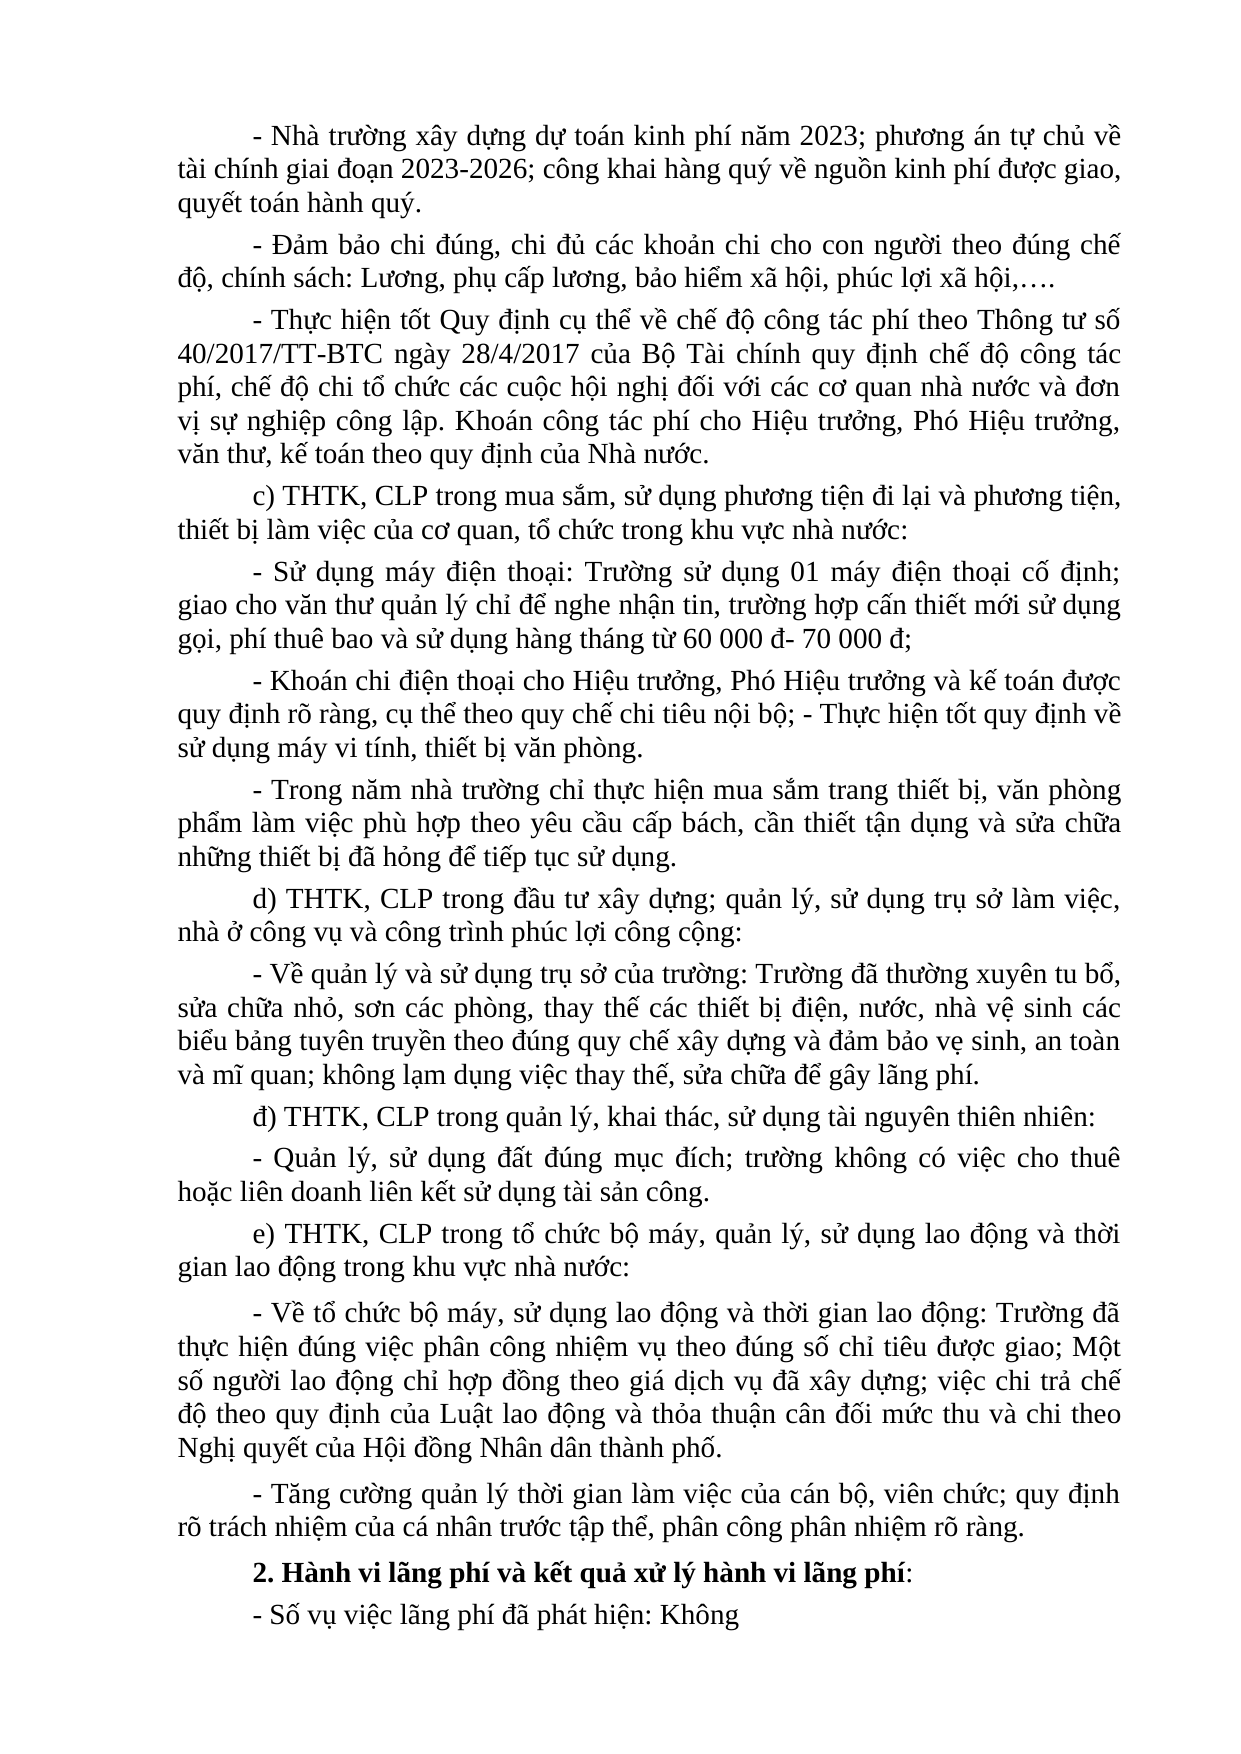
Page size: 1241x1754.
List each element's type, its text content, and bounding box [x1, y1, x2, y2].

text d) THTK, CLP trong đầu tư xây dựng; quản lý, sử dụng trụ sở làm việc, nhà ở công vụ và công trình phúc lợi công cộng: [177, 881, 1122, 948]
text - Nhà trường xây dựng dự toán kinh phí năm 2023; phương án tự chủ về tài chính giai đoạn 2023-2026; công khai hàng quý về nguồn kinh phí được giao, quyết toán hành quý. [177, 118, 1122, 219]
text - Thực hiện tốt Quy định cụ thể về chế độ công tác phí theo Thông tư số 40/2017/TT-BTC ngày 28/4/2017 của Bộ Tài chính quy định chế độ công tác phí, chế độ chi tổ chức các cuộc hội nghị đối với các cơ quan nhà nước và đơn vị sự nghiệp công lập. Khoán công tác phí cho Hiệu trưởng, Phó Hiệu trưởng, văn thư, kế toán theo quy định của Nhà nước. [177, 302, 1122, 470]
text đ) THTK, CLP trong quản lý, khai thác, sử dụng tài nguyên thiên nhiên: [177, 1099, 1122, 1132]
text - Sử dụng máy điện thoại: Trường sử dụng 01 máy điện thoại cố định; giao cho văn thư quản lý chỉ để nghe nhận tin, trường hợp cấn thiết mới sử dụng gọi, phí thuê bao và sử dụng hàng tháng từ 60 000 đ- 70 000 đ; [177, 554, 1122, 654]
text - Quản lý, sử dụng đất đúng mục đích; trường không có việc cho thuê hoặc liên doanh liên kết sử dụng tài sản công. [177, 1141, 1122, 1208]
text e) THTK, CLP trong tổ chức bộ máy, quản lý, sử dụng lao động và thời gian lao động trong khu vực nhà nước: [177, 1216, 1122, 1283]
text 2. Hành vi lãng phí và kết quả xử lý hành vi lãng phí: [177, 1555, 1122, 1589]
text - Số vụ việc lãng phí đã phát hiện: Không [177, 1597, 1122, 1631]
text - Khoán chi điện thoại cho Hiệu trưởng, Phó Hiệu trưởng và kế toán được quy định rõ ràng, cụ thể theo quy chế chi tiêu nội bộ; - Thực hiện tốt quy định về sử dụng máy vi tính, thiết bị văn phòng. [177, 663, 1122, 763]
text - Về tổ chức bộ máy, sử dụng lao động và thời gian lao động: Trường đã thực hiện đúng việc phân công nhiệm vụ theo đúng số chỉ tiêu được giao; Một số người lao động chỉ hợp đồng theo giá dịch vụ đã xây dựng; việc chi trả chế độ theo quy định của Luật lao động và thỏa thuận cân đối mức thu và chi theo Nghị quyết của Hội đồng Nhân dân thành phố. [177, 1296, 1122, 1463]
text - Trong năm nhà trường chỉ thực hiện mua sắm trang thiết bị, văn phòng phẩm làm việc phù hợp theo yêu cầu cấp bách, cần thiết tận dụng và sửa chữa những thiết bị đã hỏng để tiếp tục sử dụng. [177, 772, 1122, 872]
text - Về quản lý và sử dụng trụ sở của trường: Trường đã thường xuyên tu bổ, sửa chữa nhỏ, sơn các phòng, thay thế các thiết bị điện, nước, nhà vệ sinh các biểu bảng tuyên truyền theo đúng quy chế xây dựng và đảm bảo vẹ sinh, an toàn và mĩ quan; không lạm dụng việc thay thế, sửa chữa để gây lãng phí. [177, 956, 1122, 1090]
text c) THTK, CLP trong mua sắm, sử dụng phương tiện đi lại và phương tiện, thiết bị làm việc của cơ quan, tổ chức trong khu vực nhà nước: [177, 478, 1122, 546]
text - Đảm bảo chi đúng, chi đủ các khoản chi cho con người theo đúng chế độ, chính sách: Lương, phụ cấp lương, bảo hiểm xã hội, phúc lợi xã hội,…. [177, 227, 1122, 294]
text - Tăng cường quản lý thời gian làm việc của cán bộ, viên chức; quy định rõ trách nhiệm của cá nhân trước tập thể, phân công phân nhiệm rõ ràng. [177, 1476, 1122, 1543]
